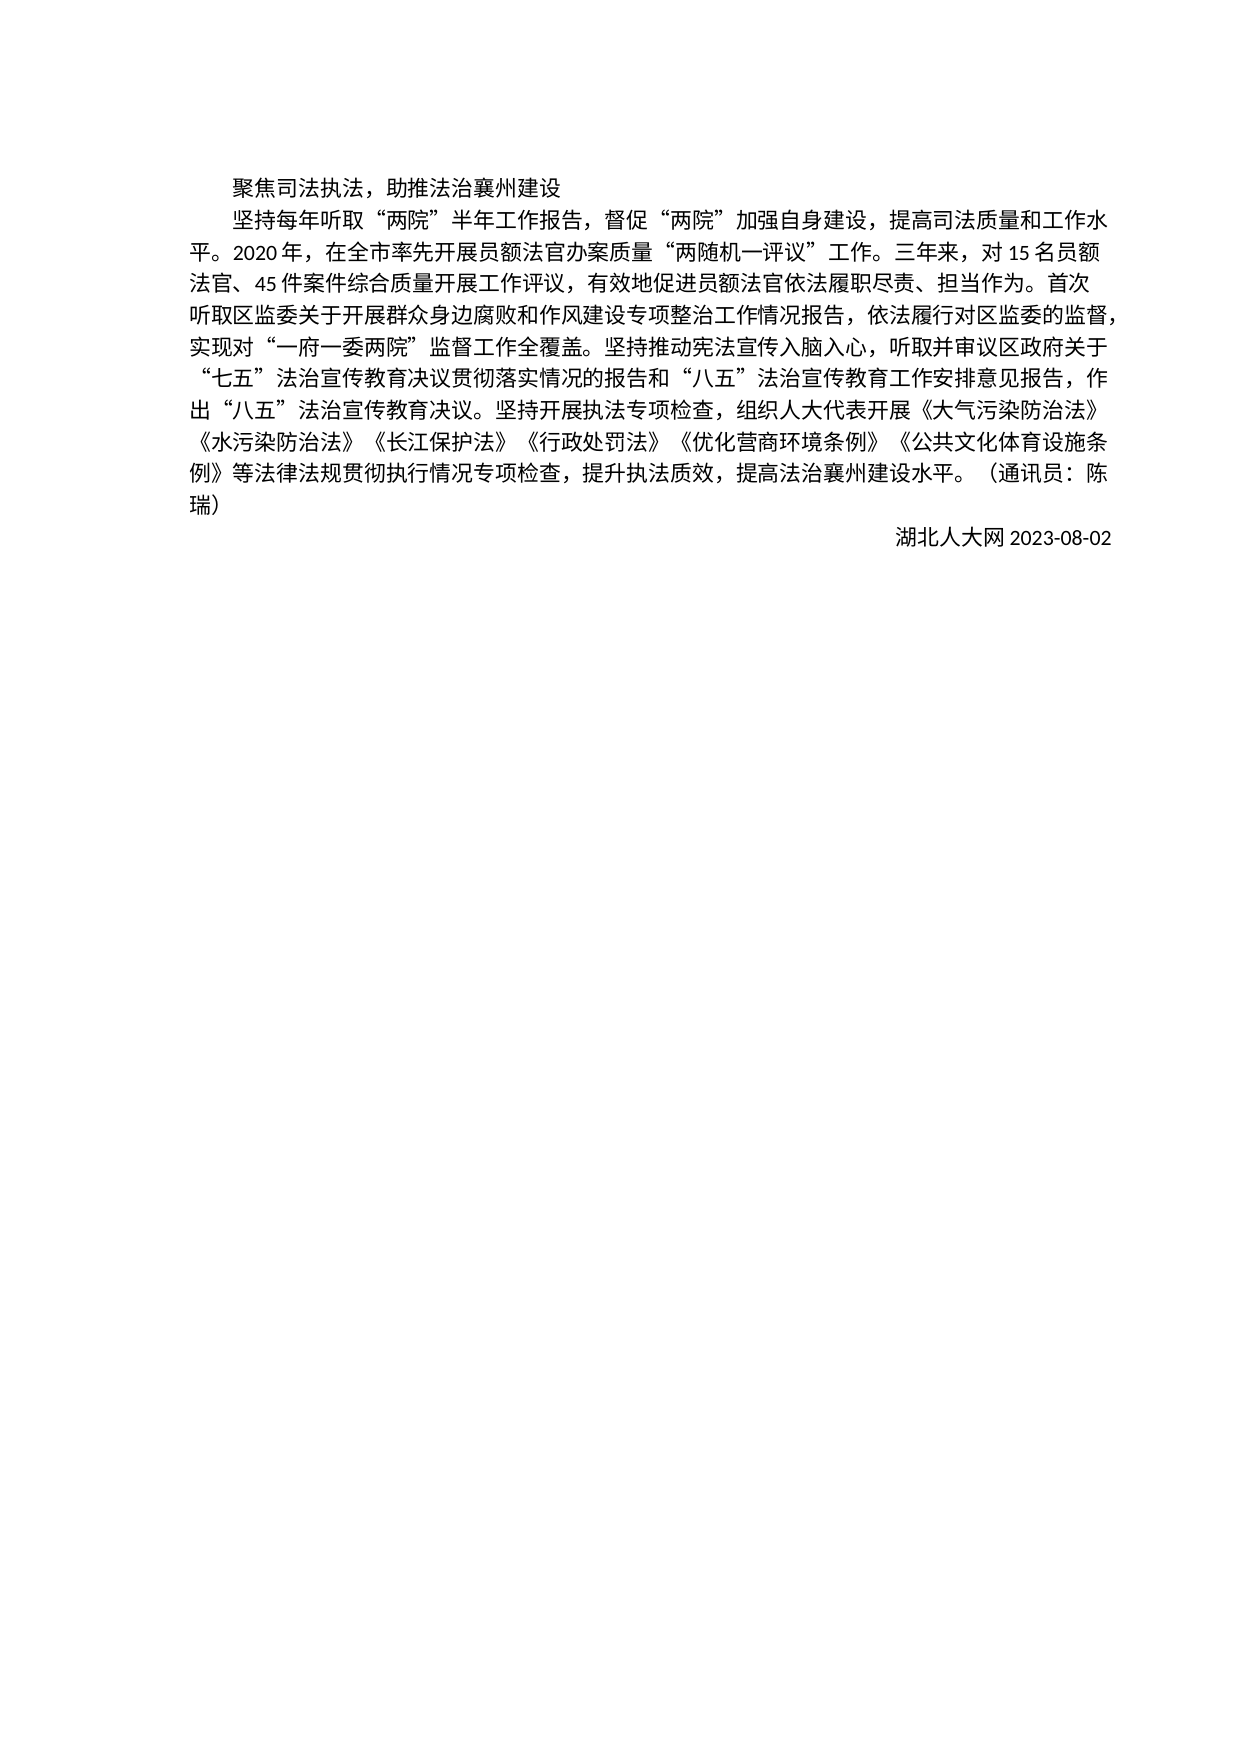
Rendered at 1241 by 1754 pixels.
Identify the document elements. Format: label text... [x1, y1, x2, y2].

text 湖北人大网2023-08-02 [189, 519, 1111, 551]
text 坚持每年听取“两院”半年工作报告，督促“两院”加强自身建设，提高司法质量和工作水平。2020年，在全市率先开展员额法官办案质量“两随机一评议”工作。三年来，对15名员额法官、45件案件综合质量开展工作评议，有效地促进员额法官依法履职尽责、担当作为。首次听取区监委关于开展群众身边腐败和作风建设专项整治工作情况报告，依法履行对区监委的监督，实现对“一府一委两院”监督工作全覆盖。坚持推动宪法宣传入脑入心，听取并审议区政府关于“七五”法治宣传教育决议贯彻落实情况的报告和“八五”法治宣传教育工作安排意见报告，作出“八五”法治宣传教育决议。坚持开展执法专项检查，组织人大代表开展《大气污染防治法》《水污染防治法》《长江保护法》《行政处罚法》《优化营商环境条例》《公共文化体育设施条例》等法律法规贯彻执行情况专项检查，提升执法质效，提高法治襄州建设水平。（通讯员：陈瑞） [189, 203, 1111, 519]
text 聚焦司法执法，助推法治襄州建设 [189, 171, 1111, 203]
